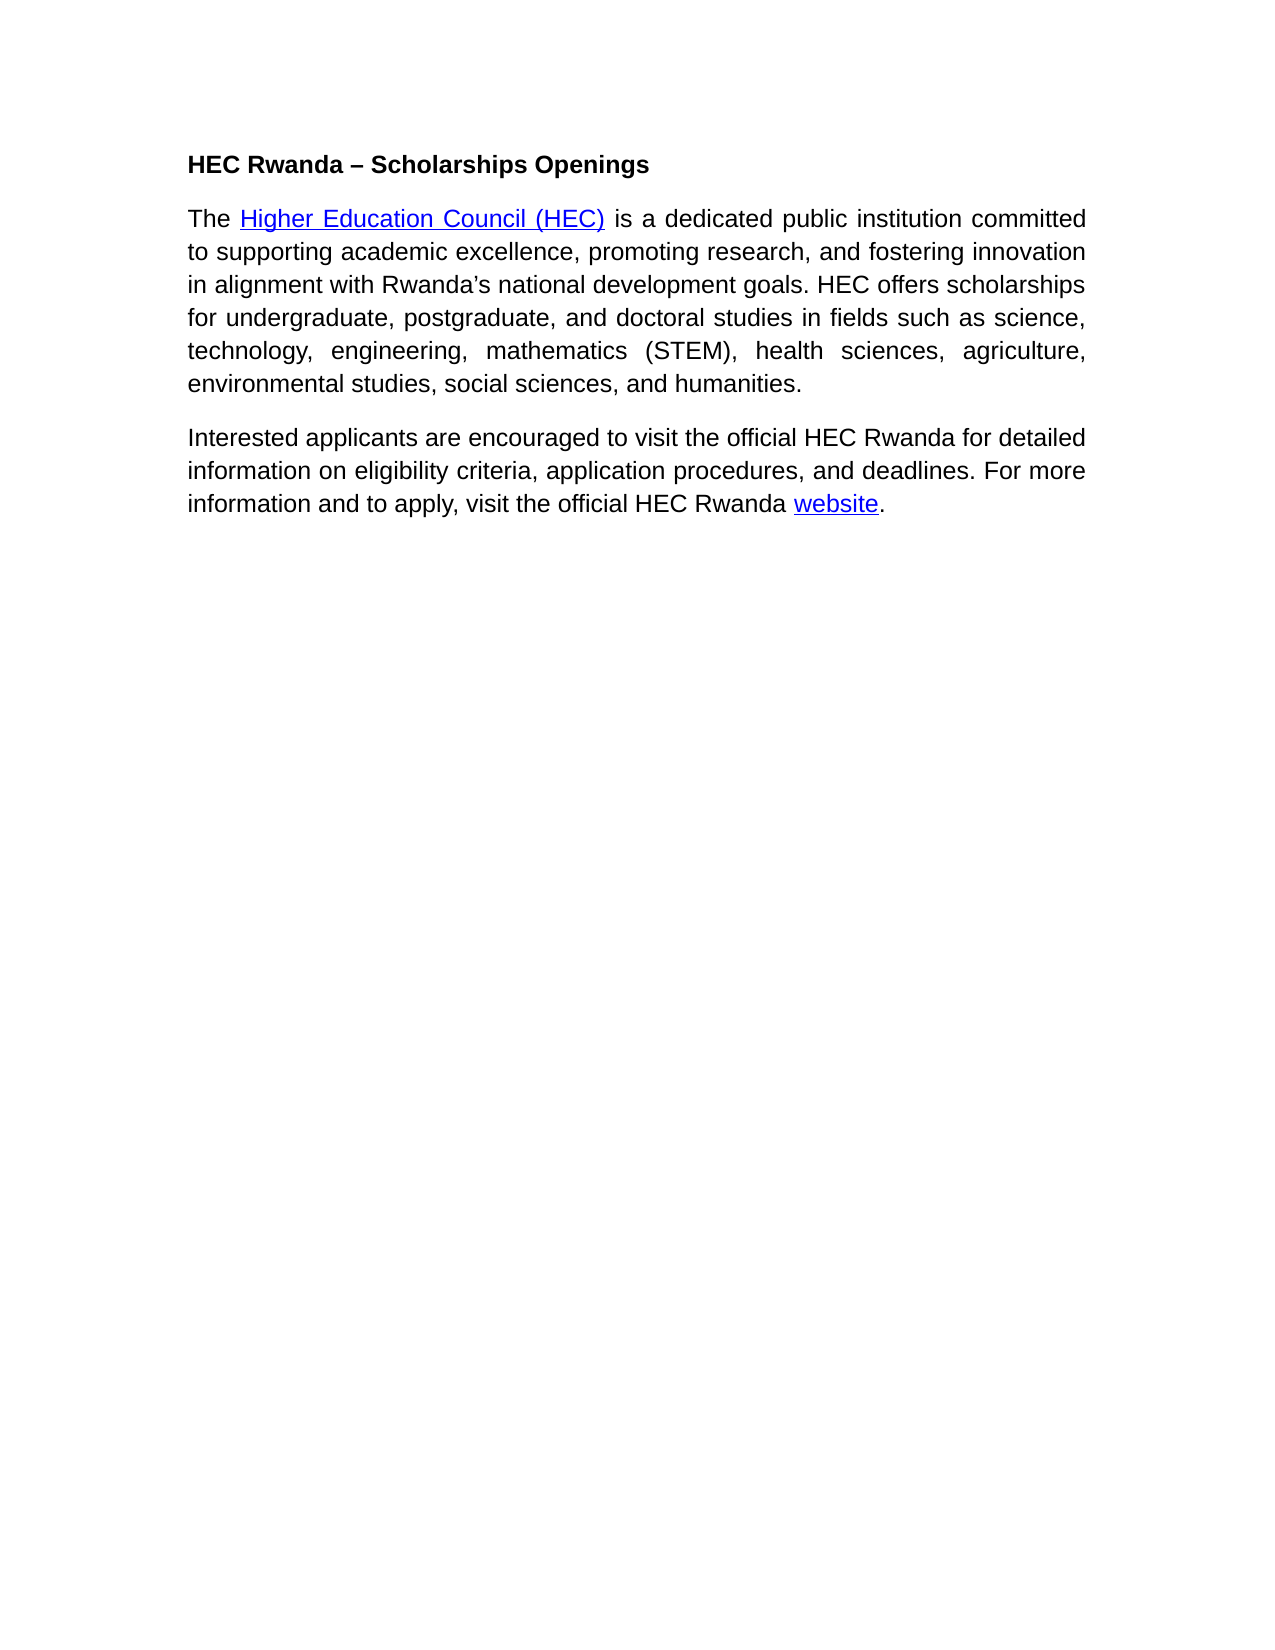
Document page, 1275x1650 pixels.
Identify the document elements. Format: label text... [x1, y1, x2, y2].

text Interested applicants are encouraged to visit the official HEC Rwanda for detailed information on eligibility criteria, application procedures, and deadlines. For more information and to apply, visit the official HEC Rwanda website. [187, 423, 1087, 518]
text HEC Rwanda – Scholarships Openings [187, 150, 1087, 179]
text The Higher Education Council (HEC) is a dedicated public institution committed to supporting academic excellence, promoting research, and fostering innovation in alignment with Rwanda’s national development goals. HEC offers scholarships for undergraduate, postgraduate, and doctoral studies in fields such as science, technology, engineering, mathematics (STEM), health sciences, agriculture, environmental studies, social sciences, and humanities. [187, 204, 1087, 398]
